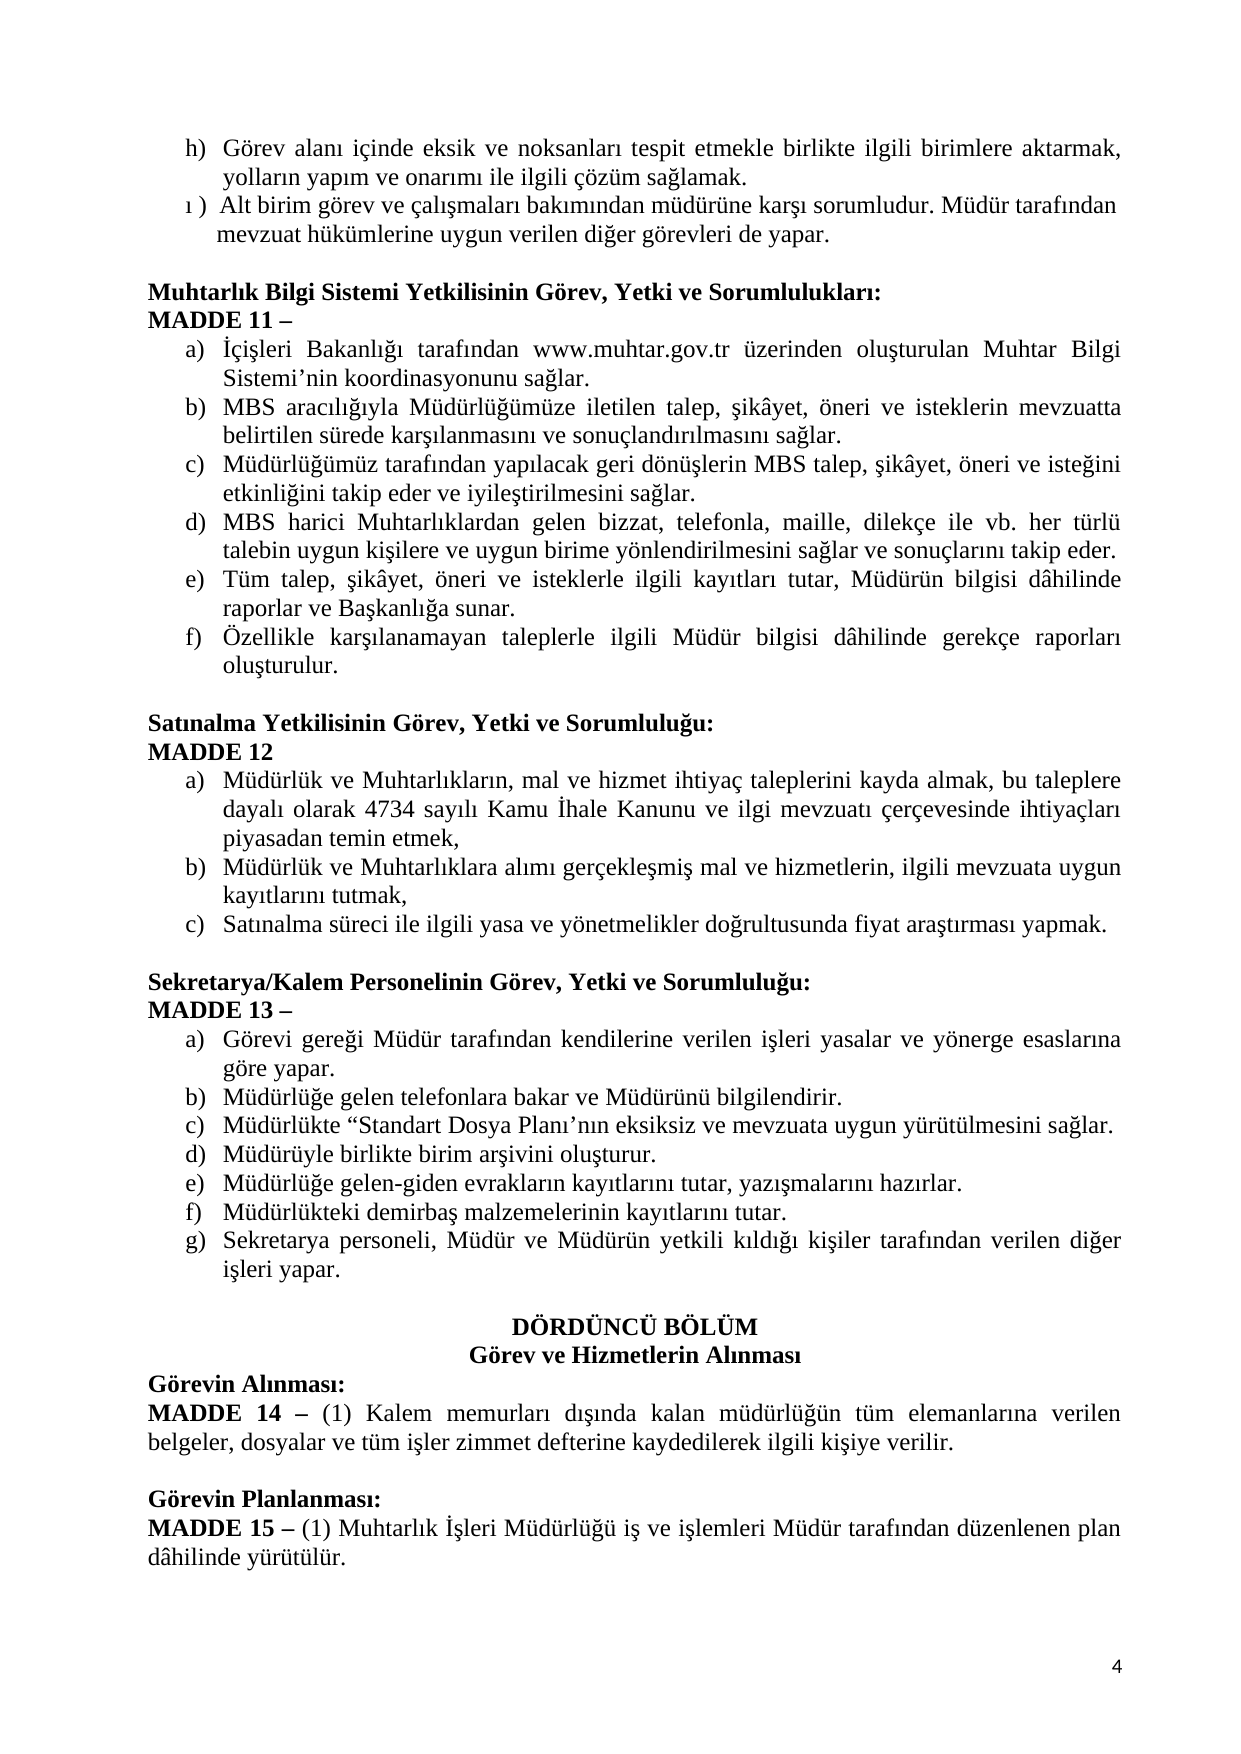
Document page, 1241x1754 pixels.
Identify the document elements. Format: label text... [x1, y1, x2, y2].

text MADDE 15 – (1) Muhtarlık İşleri Müdürlüğü iş ve işlemleri Müdür tarafından düzenlenen plan dâhilinde yürütülür. [148, 1513, 1122, 1570]
text Görev ve Hizmetlerin Alınması [148, 1340, 1122, 1369]
list MBS aracılığıyla Müdürlüğümüze iletilen talep, şikâyet, öneri ve isteklerin mevzuatta belirtilen sürede karşılanmasını ve sonuçlandırılmasını sağlar. [185, 392, 1122, 449]
text MADDE 13 – [148, 995, 1122, 1024]
text Görevin Alınması: [148, 1369, 1122, 1398]
text ı ) Alt birim görev ve çalışmaları bakımından müdürüne karşı sorumludur. Müdür tarafından [185, 190, 1122, 219]
text Görevin Planlanması: [148, 1484, 1122, 1513]
text MADDE 12 [148, 737, 1122, 765]
text Satınalma Yetkilisinin Görev, Yetki ve Sorumluluğu: [148, 708, 1122, 737]
list Müdürlüğümüz tarafından yapılacak geri dönüşlerin MBS talep, şikâyet, öneri ve isteğini etkinliğini takip eder ve iyileştirilmesini sağlar. [185, 449, 1122, 507]
text MADDE 11 – [148, 305, 1122, 334]
list Müdürlüğe gelen-giden evrakların kayıtlarını tutar, yazışmalarını hazırlar. [185, 1168, 1122, 1197]
list Müdürlükteki demirbaş malzemelerinin kayıtlarını tutar. [185, 1197, 1122, 1225]
list Görev alanı içinde eksik ve noksanları tespit etmekle birlikte ilgili birimlere aktarmak, yolların yapım ve onarımı ile ilgili çözüm sağlamak. [185, 133, 1122, 190]
list Müdürlüğe gelen telefonlara bakar ve Müdürünü bilgilendirir. [185, 1082, 1122, 1110]
list Müdürlük ve Muhtarlıkların, mal ve hizmet ihtiyaç taleplerini kayda almak, bu taleplere dayalı olarak 4734 sayılı Kamu İhale Kanunu ve ilgi mevzuatı çerçevesinde ihtiyaçları piyasadan temin etmek, [185, 765, 1122, 852]
list Müdürüyle birlikte birim arşivini oluşturur. [185, 1139, 1122, 1168]
text Sekretarya/Kalem Personelinin Görev, Yetki ve Sorumluluğu: [148, 967, 1122, 995]
list Müdürlük ve Muhtarlıklara alımı gerçekleşmiş mal ve hizmetlerin, ilgili mevzuata uygun kayıtlarını tutmak, [185, 852, 1122, 909]
list Görevi gereği Müdür tarafından kendilerine verilen işleri yasalar ve yönerge esaslarına göre yapar. [185, 1024, 1122, 1082]
text Muhtarlık Bilgi Sistemi Yetkilisinin Görev, Yetki ve Sorumlulukları: [148, 277, 1122, 305]
list Satınalma süreci ile ilgili yasa ve yönetmelikler doğrultusunda fiyat araştırması yapmak. [185, 909, 1122, 938]
list Özellikle karşılanamayan taleplerle ilgili Müdür bilgisi dâhilinde gerekçe raporları oluşturulur. [185, 622, 1122, 679]
text MADDE 14 – (1) Kalem memurları dışında kalan müdürlüğün tüm elemanlarına verilen belgeler, dosyalar ve tüm işler zimmet defterine kaydedilerek ilgili kişiye verilir. [148, 1398, 1122, 1455]
text mevzuat hükümlerine uygun verilen diğer görevleri de yapar. [185, 219, 1122, 248]
list Müdürlükte “Standart Dosya Planı’nın eksiksiz ve mevzuata uygun yürütülmesini sağlar. [185, 1110, 1122, 1139]
list İçişleri Bakanlığı tarafından www.muhtar.gov.tr üzerinden oluşturulan Muhtar Bilgi Sistemi’nin koordinasyonunu sağlar. [185, 334, 1122, 392]
list Tüm talep, şikâyet, öneri ve isteklerle ilgili kayıtları tutar, Müdürün bilgisi dâhilinde raporlar ve Başkanlığa sunar. [185, 564, 1122, 622]
list Sekretarya personeli, Müdür ve Müdürün yetkili kıldığı kişiler tarafından verilen diğer işleri yapar. [185, 1225, 1122, 1283]
list MBS harici Muhtarlıklardan gelen bizzat, telefonla, maille, dilekçe ile vb. her türlü talebin uygun kişilere ve uygun birime yönlendirilmesini sağlar ve sonuçlarını takip eder. [185, 507, 1122, 564]
text DÖRDÜNCÜ BÖLÜM [148, 1312, 1122, 1340]
